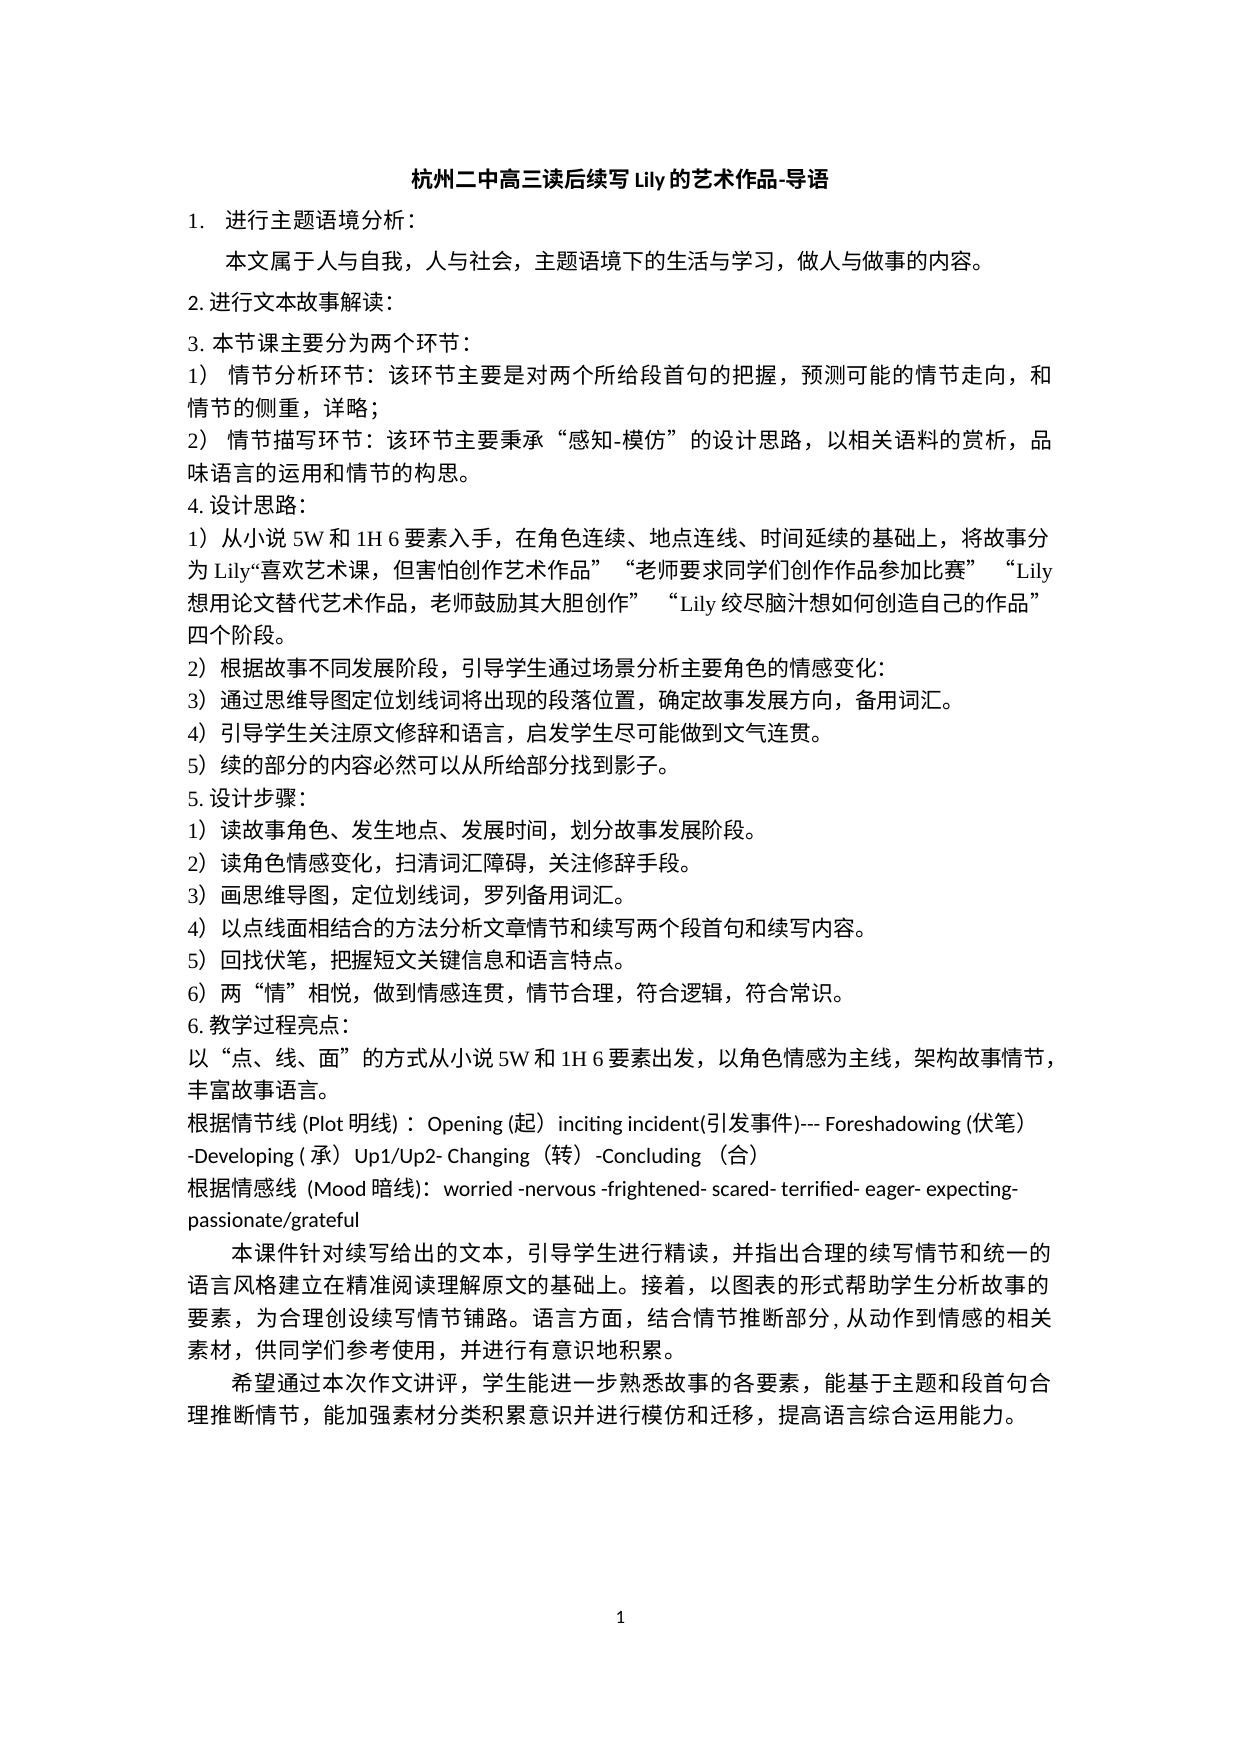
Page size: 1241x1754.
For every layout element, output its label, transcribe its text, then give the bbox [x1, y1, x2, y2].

text 4. 设计思路： [187, 488, 1053, 520]
text 2） 情节描写环节：该环节主要秉承“感知-模仿”的设计思路，以相关语料的赏析，品味语言的运用和情节的构思。 [187, 423, 1053, 488]
list 进行主题语境分析： [187, 203, 1053, 235]
text 杭州二中高三读后续写Lily的艺术作品-导语 [187, 162, 1053, 194]
text 1） 情节分析环节：该环节主要是对两个所给段首句的把握，预测可能的情节走向，和情节的侧重，详略； [187, 358, 1053, 423]
text 根据情节线 (Plot明线) ：Opening (起）inciting incident(引发事件)--- Foreshadowing (伏笔） [187, 1105, 1053, 1138]
text 以“点、线、面”的方式从小说5W和1H 6要素出发，以角色情感为主线，架构故事情节，丰富故事语言。 [187, 1040, 1053, 1105]
text 5）回找伏笔，把握短文关键信息和语言特点。 [187, 943, 1053, 975]
text 3. 本节课主要分为两个环节： [187, 325, 1053, 358]
text 根据情感线 (Mood暗线)：worried -nervous -frightened- scared- terrified- eager- expecting- passionate/grateful [187, 1170, 1053, 1235]
text 2）根据故事不同发展阶段，引导学生通过场景分析主要角色的情感变化： [187, 650, 1053, 683]
text 2）读角色情感变化，扫清词汇障碍，关注修辞手段。 [187, 845, 1053, 878]
text 本课件针对续写给出的文本，引导学生进行精读，并指出合理的续写情节和统一的语言风格建立在精准阅读理解原文的基础上。接着，以图表的形式帮助学生分析故事的要素，为合理创设续写情节铺路。语言方面，结合情节推断部分, 从动作到情感的相关素材，供同学们参考使用，并进行有意识地积累。 [187, 1235, 1053, 1365]
text 6）两“情”相悦，做到情感连贯，情节合理，符合逻辑，符合常识。 [187, 975, 1053, 1008]
text 希望通过本次作文讲评，学生能进一步熟悉故事的各要素，能基于主题和段首句合理推断情节，能加强素材分类积累意识并进行模仿和迁移，提高语言综合运用能力。 [187, 1365, 1053, 1430]
text 1）读故事角色、发生地点、发展时间，划分故事发展阶段。 [187, 813, 1053, 845]
text -Developing ( 承）Up1/Up2- Changing（转）-Concluding （合） [187, 1138, 1053, 1170]
text 4）以点线面相结合的方法分析文章情节和续写两个段首句和续写内容。 [187, 910, 1053, 943]
text 2. 进行文本故事解读： [187, 284, 1053, 317]
text 4）引导学生关注原文修辞和语言，启发学生尽可能做到文气连贯。 [187, 715, 1053, 748]
text 本文属于人与自我，人与社会，主题语境下的生活与学习，做人与做事的内容。 [187, 244, 1053, 276]
text 1）从小说5W和1H 6要素入手，在角色连续、地点连线、时间延续的基础上，将故事分为Lily“喜欢艺术课，但害怕创作艺术作品”“老师要求同学们创作作品参加比赛” “Lily想用论文替代艺术作品，老师鼓励其大胆创作” “Lily绞尽脑汁想如何创造自己的作品”四个阶段。 [187, 520, 1053, 650]
text 5. 设计步骤： [187, 780, 1053, 813]
text 3）通过思维导图定位划线词将出现的段落位置，确定故事发展方向，备用词汇。 [187, 683, 1053, 715]
text 3）画思维导图，定位划线词，罗列备用词汇。 [187, 878, 1053, 910]
text 5）续的部分的内容必然可以从所给部分找到影子。 [187, 748, 1053, 780]
text 6. 教学过程亮点： [187, 1008, 1053, 1040]
